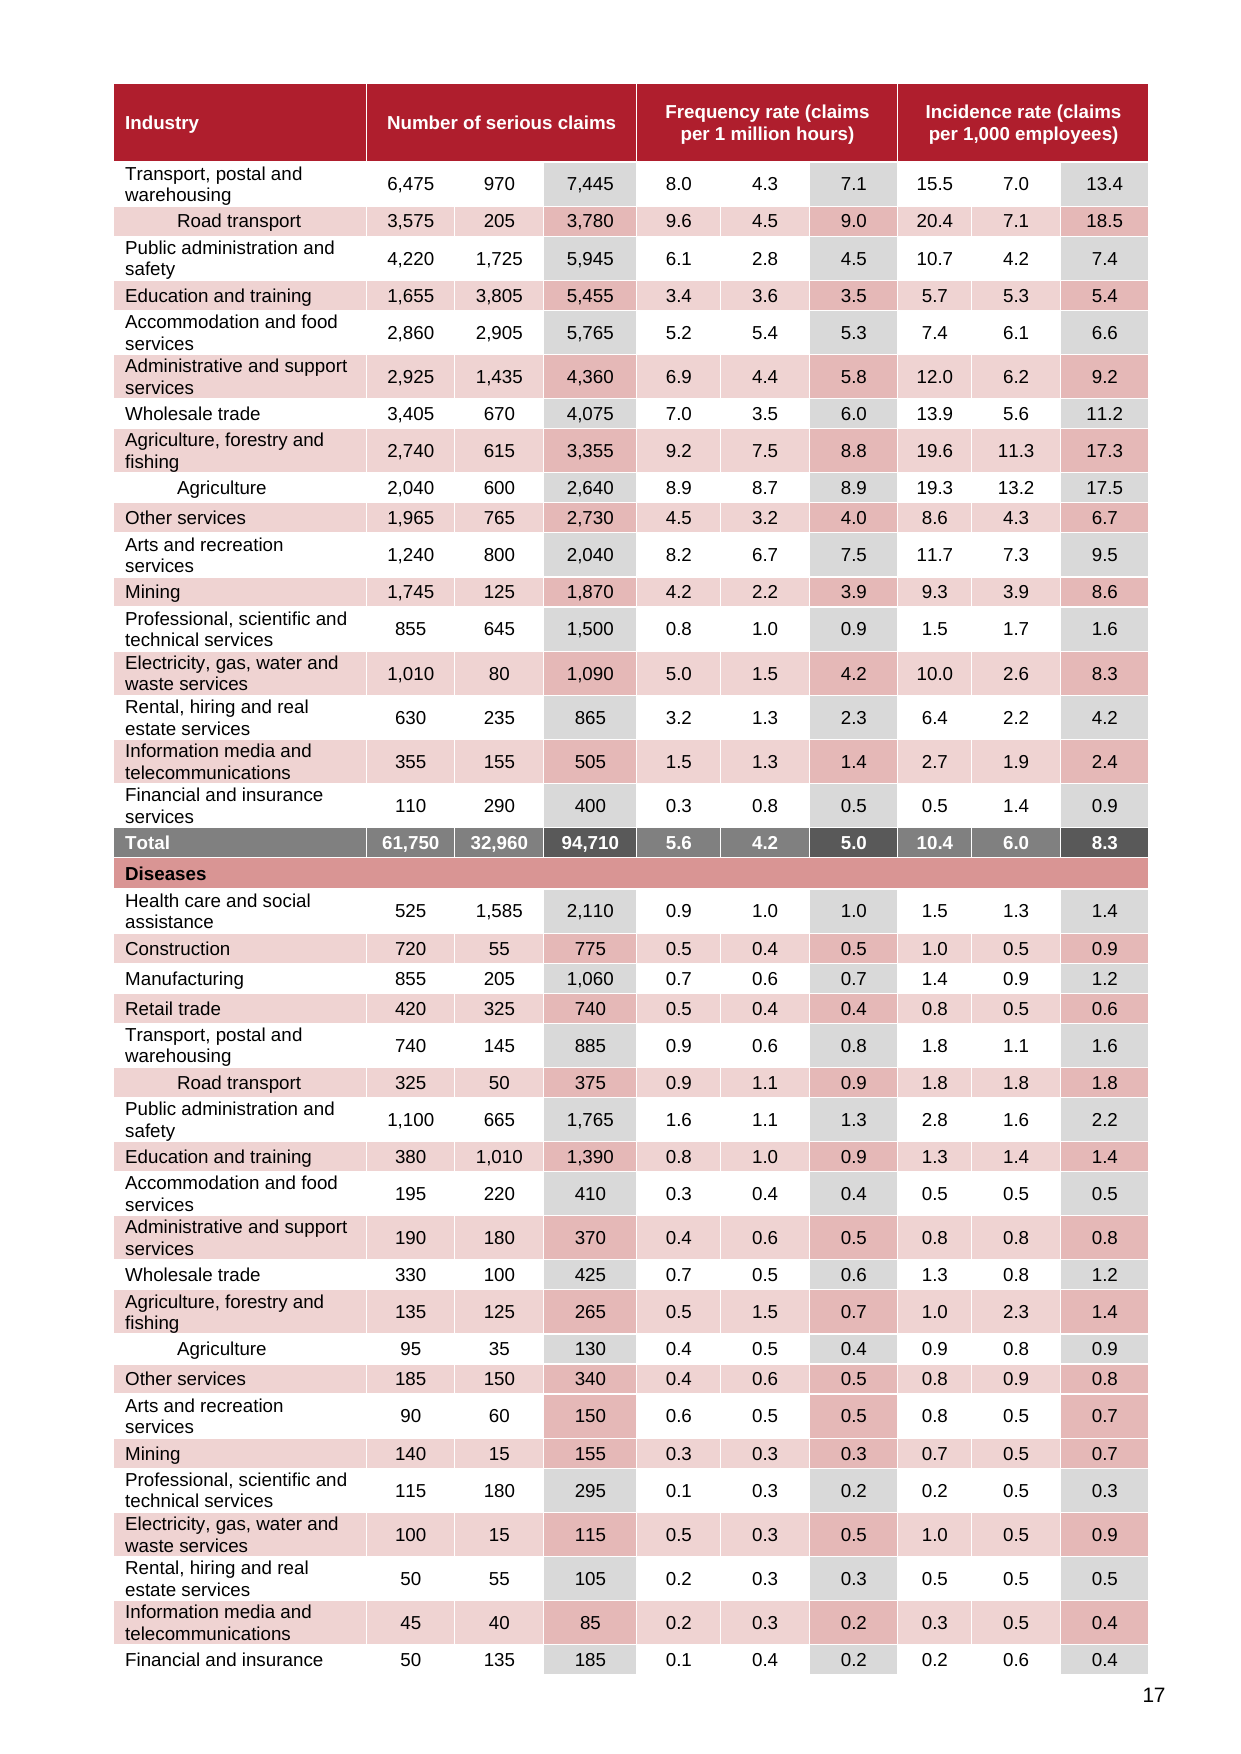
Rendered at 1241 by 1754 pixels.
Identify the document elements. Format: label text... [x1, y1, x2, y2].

table_cell 1.5 [898, 890, 971, 933]
table_cell 100 [367, 1513, 454, 1556]
table_cell 0.5 [1061, 1172, 1148, 1215]
table_cell 6.1 [637, 237, 720, 280]
table_cell 0.5 [898, 1172, 971, 1215]
table_cell 110 [367, 784, 454, 827]
table_cell 17.5 [1061, 473, 1148, 502]
table_cell 0.9 [637, 890, 720, 933]
table_cell 0.5 [972, 994, 1060, 1023]
table_cell 325 [455, 994, 543, 1023]
table_cell 340 [544, 1365, 636, 1393]
table_cell 4.2 [972, 237, 1060, 280]
table_cell Transport, postal and warehousing [114, 1024, 366, 1067]
table_cell 6.9 [637, 355, 720, 398]
table_cell 0.1 [637, 1645, 720, 1674]
table_cell 0.3 [637, 784, 720, 827]
table_cell 2.8 [898, 1098, 971, 1141]
table_cell Accommodation and food services [114, 311, 366, 354]
table_cell 3.5 [810, 281, 897, 310]
table_cell 1.4 [972, 784, 1060, 827]
table_cell 0.3 [721, 1601, 809, 1644]
table_cell 5.4 [721, 311, 809, 354]
table_cell 970 [455, 163, 543, 206]
table_cell 2.3 [972, 1290, 1060, 1333]
table_cell Transport, postal and warehousing [114, 163, 366, 206]
table_cell 1,585 [455, 890, 543, 933]
table_cell 0.6 [637, 1395, 720, 1438]
table_cell 1.8 [1061, 1068, 1148, 1097]
table_cell 615 [455, 429, 543, 472]
table_cell 1,870 [544, 578, 636, 606]
table_cell 420 [367, 994, 454, 1023]
table_cell 150 [544, 1395, 636, 1438]
table_cell 7.0 [637, 399, 720, 428]
table_cell 1,090 [544, 652, 636, 695]
table_cell 855 [367, 964, 454, 993]
table_cell 0.7 [898, 1439, 971, 1468]
table_cell 185 [367, 1365, 454, 1393]
table_cell 5,945 [544, 237, 636, 280]
table_cell 190 [367, 1216, 454, 1259]
table_cell 205 [455, 207, 543, 236]
table_cell 90 [367, 1395, 454, 1438]
table_cell 0.8 [1061, 1365, 1148, 1393]
table_cell 0.5 [721, 1395, 809, 1438]
table_cell 0.8 [972, 1260, 1060, 1289]
table_cell 775 [544, 934, 636, 963]
table_cell 6.0 [972, 828, 1060, 857]
table_cell 3,575 [367, 207, 454, 236]
table_cell 800 [455, 533, 543, 576]
table_cell 50 [367, 1645, 454, 1674]
table_cell 0.7 [637, 964, 720, 993]
table_cell 1.0 [721, 1142, 809, 1171]
table_cell 2.8 [721, 237, 809, 280]
table_header Industry [114, 84, 366, 161]
table_cell 0.2 [810, 1645, 897, 1674]
table_cell 1.6 [637, 1098, 720, 1141]
table_cell 125 [455, 1290, 543, 1333]
table_cell 0.7 [810, 1290, 897, 1333]
table_cell 0.8 [898, 1395, 971, 1438]
table_cell 20.4 [898, 207, 971, 236]
table_cell 135 [367, 1290, 454, 1333]
table_cell 5.8 [810, 355, 897, 398]
table_cell 3.2 [721, 503, 809, 532]
table_cell Financial and insurance services [114, 1645, 366, 1674]
table_cell 4.2 [810, 652, 897, 695]
table_cell 0.2 [810, 1469, 897, 1512]
table_cell 0.9 [637, 1024, 720, 1067]
table_cell 0.8 [637, 608, 720, 651]
table_cell 1.2 [1061, 964, 1148, 993]
table_cell 1.4 [1061, 1142, 1148, 1171]
table_cell 0.8 [1061, 1216, 1148, 1259]
table_cell 1.4 [810, 740, 897, 783]
table_cell 35 [455, 1335, 543, 1363]
table_cell 94,710 [544, 828, 636, 857]
table_cell Information media and telecommunications [114, 740, 366, 783]
table_cell Total [114, 828, 366, 857]
table_cell Electricity, gas, water and waste services [114, 652, 366, 695]
table_cell 330 [367, 1260, 454, 1289]
table_cell 0.8 [898, 1216, 971, 1259]
table_cell 2,925 [367, 355, 454, 398]
table_cell 1.4 [1061, 1290, 1148, 1333]
table_cell 0.3 [721, 1513, 809, 1556]
table_cell 0.4 [721, 934, 809, 963]
table_cell 85 [544, 1601, 636, 1644]
table_cell 9.0 [810, 207, 897, 236]
table_cell 0.9 [972, 964, 1060, 993]
table_cell 1.0 [898, 934, 971, 963]
table_cell Professional, scientific and technical services [114, 608, 366, 651]
table_cell 2,040 [544, 533, 636, 576]
table_cell 1,390 [544, 1142, 636, 1171]
table_cell 0.8 [721, 784, 809, 827]
table_cell Electricity, gas, water and waste services [114, 1513, 366, 1556]
table_cell 0.5 [810, 1216, 897, 1259]
table_cell 265 [544, 1290, 636, 1333]
table_cell 4.2 [721, 828, 809, 857]
table_cell 13.4 [1061, 163, 1148, 206]
table_cell 8.6 [898, 503, 971, 532]
table_cell 19.3 [898, 473, 971, 502]
table_cell 6.7 [721, 533, 809, 576]
table_cell 1.0 [898, 1290, 971, 1333]
table_cell 4.3 [972, 503, 1060, 532]
table_cell Arts and recreation services [114, 1395, 366, 1438]
table_cell 1,060 [544, 964, 636, 993]
table_cell 8.3 [1061, 652, 1148, 695]
table_cell 1.8 [898, 1068, 971, 1097]
table_cell 1,500 [544, 608, 636, 651]
table_cell Health care and social assistance [114, 890, 366, 933]
table_cell Other services [114, 503, 366, 532]
table_cell 0.4 [810, 1172, 897, 1215]
table_cell 380 [367, 1142, 454, 1171]
table_cell 0.5 [972, 1513, 1060, 1556]
table_cell Retail trade [114, 994, 366, 1023]
table_cell 425 [544, 1260, 636, 1289]
table_cell 0.4 [637, 1216, 720, 1259]
table_cell Education and training [114, 281, 366, 310]
table_cell 0.5 [972, 934, 1060, 963]
table_cell Rental, hiring and real estate services [114, 1557, 366, 1600]
table_cell 1.0 [721, 890, 809, 933]
table_cell 1.3 [721, 740, 809, 783]
table_cell Road transport [114, 207, 366, 236]
table_cell 1,100 [367, 1098, 454, 1141]
table_cell 185 [544, 1645, 636, 1674]
table_cell 8.6 [1061, 578, 1148, 606]
table_cell 1.6 [1061, 608, 1148, 651]
table_cell 1.5 [721, 652, 809, 695]
table_cell 8.9 [637, 473, 720, 502]
table_cell 8.8 [810, 429, 897, 472]
table_cell 2,640 [544, 473, 636, 502]
table_cell 370 [544, 1216, 636, 1259]
table_cell 4.5 [637, 503, 720, 532]
table_cell 1.4 [972, 1142, 1060, 1171]
table_cell 5.0 [637, 652, 720, 695]
table_cell 0.6 [972, 1645, 1060, 1674]
table_cell 2.4 [1061, 740, 1148, 783]
table_cell 0.3 [810, 1557, 897, 1600]
table_cell 135 [455, 1645, 543, 1674]
table_cell 0.9 [810, 608, 897, 651]
table_cell 3,355 [544, 429, 636, 472]
table_cell 4.0 [810, 503, 897, 532]
table_cell 0.3 [810, 1439, 897, 1468]
table_cell 0.7 [1061, 1439, 1148, 1468]
table_cell 0.6 [721, 964, 809, 993]
table_cell 1,435 [455, 355, 543, 398]
table_cell 720 [367, 934, 454, 963]
table_cell 0.9 [898, 1335, 971, 1363]
table_cell Wholesale trade [114, 1260, 366, 1289]
table_cell Manufacturing [114, 964, 366, 993]
table_cell 9.3 [898, 578, 971, 606]
table_cell Diseases [114, 858, 1148, 888]
table_cell 7.4 [898, 311, 971, 354]
table_cell 1.3 [972, 890, 1060, 933]
table_cell 740 [367, 1024, 454, 1067]
table_cell 4,220 [367, 237, 454, 280]
table_cell 32,960 [455, 828, 543, 857]
table_cell Public administration and safety [114, 237, 366, 280]
table_cell 1.8 [972, 1068, 1060, 1097]
table_cell 0.5 [810, 1513, 897, 1556]
table_cell 7.1 [810, 163, 897, 206]
table_cell 0.4 [637, 1335, 720, 1363]
table_cell 5.3 [972, 281, 1060, 310]
table_cell 1,010 [367, 652, 454, 695]
table_cell 145 [455, 1024, 543, 1067]
table_cell 4.2 [1061, 696, 1148, 739]
table_cell 1.5 [898, 608, 971, 651]
table_cell 1,765 [544, 1098, 636, 1141]
table_cell 0.7 [810, 964, 897, 993]
table_cell 1.7 [972, 608, 1060, 651]
table_cell 765 [455, 503, 543, 532]
table_cell 6.1 [972, 311, 1060, 354]
table_cell 865 [544, 696, 636, 739]
table_cell 0.5 [972, 1395, 1060, 1438]
table_cell 3.2 [637, 696, 720, 739]
table_cell 0.4 [1061, 1645, 1148, 1674]
table_cell 220 [455, 1172, 543, 1215]
table_cell 2.2 [972, 696, 1060, 739]
table_cell 180 [455, 1469, 543, 1512]
table_cell 1.1 [721, 1098, 809, 1141]
table_cell 8.3 [1061, 828, 1148, 857]
table_cell 0.5 [637, 934, 720, 963]
table_cell 1.4 [898, 964, 971, 993]
table_cell 0.2 [637, 1601, 720, 1644]
table_cell 325 [367, 1068, 454, 1097]
table_cell Education and training [114, 1142, 366, 1171]
table_header Number of serious claims [367, 84, 636, 161]
table_cell 10.0 [898, 652, 971, 695]
table_cell 11.3 [972, 429, 1060, 472]
table_cell 0.5 [721, 1335, 809, 1363]
table_cell 18.5 [1061, 207, 1148, 236]
table_cell 0.5 [972, 1557, 1060, 1600]
table_cell 6.0 [810, 399, 897, 428]
table_cell Professional, scientific and technical services [114, 1469, 366, 1512]
table_cell 3.9 [972, 578, 1060, 606]
table_cell 0.5 [1061, 1557, 1148, 1600]
table_cell 0.8 [810, 1024, 897, 1067]
table_cell 8.7 [721, 473, 809, 502]
table_cell 0.1 [637, 1469, 720, 1512]
table_cell 5.6 [972, 399, 1060, 428]
table_cell 0.8 [898, 994, 971, 1023]
table_cell 0.6 [721, 1024, 809, 1067]
table_cell 55 [455, 1557, 543, 1600]
table_cell Information media and telecommunications [114, 1601, 366, 1644]
table_cell 4.4 [721, 355, 809, 398]
table_cell 0.2 [810, 1601, 897, 1644]
table_cell 95 [367, 1335, 454, 1363]
table_cell 10.7 [898, 237, 971, 280]
table_cell Road transport [114, 1068, 366, 1097]
table_cell 1.6 [1061, 1024, 1148, 1067]
table_cell Agriculture [114, 1335, 366, 1363]
table_cell 0.9 [972, 1365, 1060, 1393]
table_cell 1.3 [721, 696, 809, 739]
table_cell 8.9 [810, 473, 897, 502]
table_cell 0.9 [1061, 1513, 1148, 1556]
table_cell 1.9 [972, 740, 1060, 783]
table_cell 5.3 [810, 311, 897, 354]
table_cell 0.4 [721, 994, 809, 1023]
table_cell 4,360 [544, 355, 636, 398]
table_cell 155 [455, 740, 543, 783]
table_cell 0.3 [721, 1469, 809, 1512]
table_cell 0.7 [1061, 1395, 1148, 1438]
table_cell 3,405 [367, 399, 454, 428]
table_cell 0.9 [810, 1142, 897, 1171]
table_cell 7.3 [972, 533, 1060, 576]
table_cell Financial and insurance services [114, 784, 366, 827]
table_cell 4.2 [637, 578, 720, 606]
table_cell 0.4 [721, 1172, 809, 1215]
table_cell 0.5 [637, 1290, 720, 1333]
table_cell 8.2 [637, 533, 720, 576]
table_cell 19.6 [898, 429, 971, 472]
table_cell 1.3 [898, 1260, 971, 1289]
table_cell 11.7 [898, 533, 971, 576]
table_cell 290 [455, 784, 543, 827]
table_cell 80 [455, 652, 543, 695]
table_cell 10.4 [898, 828, 971, 857]
table_cell 1.5 [637, 740, 720, 783]
table_cell 645 [455, 608, 543, 651]
table_cell 0.4 [1061, 1601, 1148, 1644]
table_cell 375 [544, 1068, 636, 1097]
table_cell 295 [544, 1469, 636, 1512]
table_cell Agriculture, forestry and fishing [114, 1290, 366, 1333]
table_cell 400 [544, 784, 636, 827]
table_cell 6,475 [367, 163, 454, 206]
table_cell 0.8 [972, 1216, 1060, 1259]
table_cell 0.8 [637, 1142, 720, 1171]
table_cell 7.5 [810, 533, 897, 576]
table_cell 150 [455, 1365, 543, 1393]
table_cell 0.6 [721, 1216, 809, 1259]
table_cell 0.3 [721, 1557, 809, 1600]
table_cell 600 [455, 473, 543, 502]
table_cell 15.5 [898, 163, 971, 206]
table_cell 0.6 [1061, 994, 1148, 1023]
table_cell 7.4 [1061, 237, 1148, 280]
table_cell 0.9 [637, 1068, 720, 1097]
table_cell 3.6 [721, 281, 809, 310]
table_cell 0.5 [810, 784, 897, 827]
table_cell 125 [455, 578, 543, 606]
table_cell 2,860 [367, 311, 454, 354]
table_cell 13.9 [898, 399, 971, 428]
table_cell 0.4 [721, 1645, 809, 1674]
table_cell 885 [544, 1024, 636, 1067]
table_cell 9.2 [1061, 355, 1148, 398]
table_cell 665 [455, 1098, 543, 1141]
table_cell 0.6 [721, 1365, 809, 1393]
table_cell 2,110 [544, 890, 636, 933]
table_cell 50 [367, 1557, 454, 1600]
table_cell 0.5 [972, 1469, 1060, 1512]
table_cell 9.2 [637, 429, 720, 472]
table_cell 2.2 [1061, 1098, 1148, 1141]
table_cell 0.5 [810, 1365, 897, 1393]
table_cell 0.4 [637, 1365, 720, 1393]
table_cell 0.3 [1061, 1469, 1148, 1512]
table_cell 0.2 [637, 1557, 720, 1600]
table_cell 855 [367, 608, 454, 651]
table_cell Mining [114, 578, 366, 606]
table_cell Mining [114, 1439, 366, 1468]
table_cell 5.6 [637, 828, 720, 857]
table_cell 0.3 [721, 1439, 809, 1468]
table_cell 130 [544, 1335, 636, 1363]
table_cell 40 [455, 1601, 543, 1644]
table_cell 6.2 [972, 355, 1060, 398]
table_cell 1.0 [898, 1513, 971, 1556]
table_cell Administrative and support services [114, 355, 366, 398]
table_cell 100 [455, 1260, 543, 1289]
table_header Frequency rate (claims per 1 million hours) [637, 84, 897, 161]
table_cell 5.4 [1061, 281, 1148, 310]
table_cell 0.3 [898, 1601, 971, 1644]
table_cell 60 [455, 1395, 543, 1438]
table_cell 0.9 [1061, 934, 1148, 963]
table_header Incidence rate (claims per 1,000 employees) [898, 84, 1148, 161]
table_cell 0.5 [972, 1439, 1060, 1468]
table_cell 2,730 [544, 503, 636, 532]
table_cell 2.2 [721, 578, 809, 606]
table_cell 15 [455, 1439, 543, 1468]
table_cell 1.6 [972, 1098, 1060, 1141]
table_cell 0.9 [1061, 1335, 1148, 1363]
table_cell 6.4 [898, 696, 971, 739]
table_cell Other services [114, 1365, 366, 1393]
table_cell Public administration and safety [114, 1098, 366, 1141]
table_cell 1,745 [367, 578, 454, 606]
table_cell 0.5 [972, 1601, 1060, 1644]
table_cell 140 [367, 1439, 454, 1468]
table_cell 0.8 [972, 1335, 1060, 1363]
table_cell 3.4 [637, 281, 720, 310]
table_cell 1.4 [1061, 890, 1148, 933]
table_cell 3,805 [455, 281, 543, 310]
table_cell 0.8 [898, 1365, 971, 1393]
table_cell 1,240 [367, 533, 454, 576]
table_cell 0.5 [898, 1557, 971, 1600]
table_cell 5.7 [898, 281, 971, 310]
table_cell Accommodation and food services [114, 1172, 366, 1215]
table_cell Rental, hiring and real estate services [114, 696, 366, 739]
table_cell 0.5 [721, 1260, 809, 1289]
table_cell 3.9 [810, 578, 897, 606]
table_cell 12.0 [898, 355, 971, 398]
table_cell 670 [455, 399, 543, 428]
table_cell 0.5 [637, 1513, 720, 1556]
table_cell 50 [455, 1068, 543, 1097]
table_cell 4.5 [810, 237, 897, 280]
table_cell 1.1 [972, 1024, 1060, 1067]
table_cell Arts and recreation services [114, 533, 366, 576]
table_cell 1.5 [721, 1290, 809, 1333]
table_cell 1,725 [455, 237, 543, 280]
table_cell 2,040 [367, 473, 454, 502]
table_cell Agriculture [114, 473, 366, 502]
table_cell 355 [367, 740, 454, 783]
table_cell 7.5 [721, 429, 809, 472]
table_cell 740 [544, 994, 636, 1023]
table_cell 4,075 [544, 399, 636, 428]
table_cell Wholesale trade [114, 399, 366, 428]
table_cell 0.3 [637, 1172, 720, 1215]
table_cell 7,445 [544, 163, 636, 206]
table_cell 5,455 [544, 281, 636, 310]
table_cell 0.4 [810, 1335, 897, 1363]
table_cell 8.0 [637, 163, 720, 206]
table_cell 195 [367, 1172, 454, 1215]
table_cell 55 [455, 934, 543, 963]
table_cell 630 [367, 696, 454, 739]
table_cell 1.2 [1061, 1260, 1148, 1289]
table_cell 4.3 [721, 163, 809, 206]
table_cell 1.3 [810, 1098, 897, 1141]
table_cell 11.2 [1061, 399, 1148, 428]
table_cell 1.3 [898, 1142, 971, 1171]
table_cell 0.5 [810, 934, 897, 963]
table_cell 0.9 [1061, 784, 1148, 827]
table_cell Administrative and support services [114, 1216, 366, 1259]
table_cell 13.2 [972, 473, 1060, 502]
table_cell 5.2 [637, 311, 720, 354]
table_cell 115 [544, 1513, 636, 1556]
table_cell 0.2 [898, 1469, 971, 1512]
table_cell 0.5 [972, 1172, 1060, 1215]
table_cell 2.6 [972, 652, 1060, 695]
table_cell 6.6 [1061, 311, 1148, 354]
table_cell 5,765 [544, 311, 636, 354]
table_cell 1.8 [898, 1024, 971, 1067]
table_cell 9.6 [637, 207, 720, 236]
table_cell 3.5 [721, 399, 809, 428]
table_cell 4.5 [721, 207, 809, 236]
table_cell 205 [455, 964, 543, 993]
table_cell 45 [367, 1601, 454, 1644]
table_cell 3,780 [544, 207, 636, 236]
table_cell 0.2 [898, 1645, 971, 1674]
table_cell Agriculture, forestry and fishing [114, 429, 366, 472]
table_cell 410 [544, 1172, 636, 1215]
table_cell 61,750 [367, 828, 454, 857]
table_cell 7.0 [972, 163, 1060, 206]
table_cell 6.7 [1061, 503, 1148, 532]
table_cell 2.3 [810, 696, 897, 739]
table_cell 1.1 [721, 1068, 809, 1097]
table_cell Construction [114, 934, 366, 963]
table_cell 5.0 [810, 828, 897, 857]
table_cell 0.3 [637, 1439, 720, 1468]
table_cell 15 [455, 1513, 543, 1556]
table_cell 0.7 [637, 1260, 720, 1289]
table_cell 7.1 [972, 207, 1060, 236]
table_cell 0.5 [637, 994, 720, 1023]
table_cell 0.4 [810, 994, 897, 1023]
table_cell 0.5 [810, 1395, 897, 1438]
table_cell 9.5 [1061, 533, 1148, 576]
table_cell 505 [544, 740, 636, 783]
table_cell 1.0 [721, 608, 809, 651]
table_cell 17.3 [1061, 429, 1148, 472]
table_cell 180 [455, 1216, 543, 1259]
table_cell 0.6 [810, 1260, 897, 1289]
table_cell 1,965 [367, 503, 454, 532]
table_cell 2,740 [367, 429, 454, 472]
table_cell 0.5 [898, 784, 971, 827]
table_cell 155 [544, 1439, 636, 1468]
table_cell 0.9 [810, 1068, 897, 1097]
table_cell 1,010 [455, 1142, 543, 1171]
table_cell 1.0 [810, 890, 897, 933]
table_cell 115 [367, 1469, 454, 1512]
table_cell 2,905 [455, 311, 543, 354]
table_cell 105 [544, 1557, 636, 1600]
table_cell 525 [367, 890, 454, 933]
table_cell 2.7 [898, 740, 971, 783]
table_cell 1,655 [367, 281, 454, 310]
table_cell 235 [455, 696, 543, 739]
